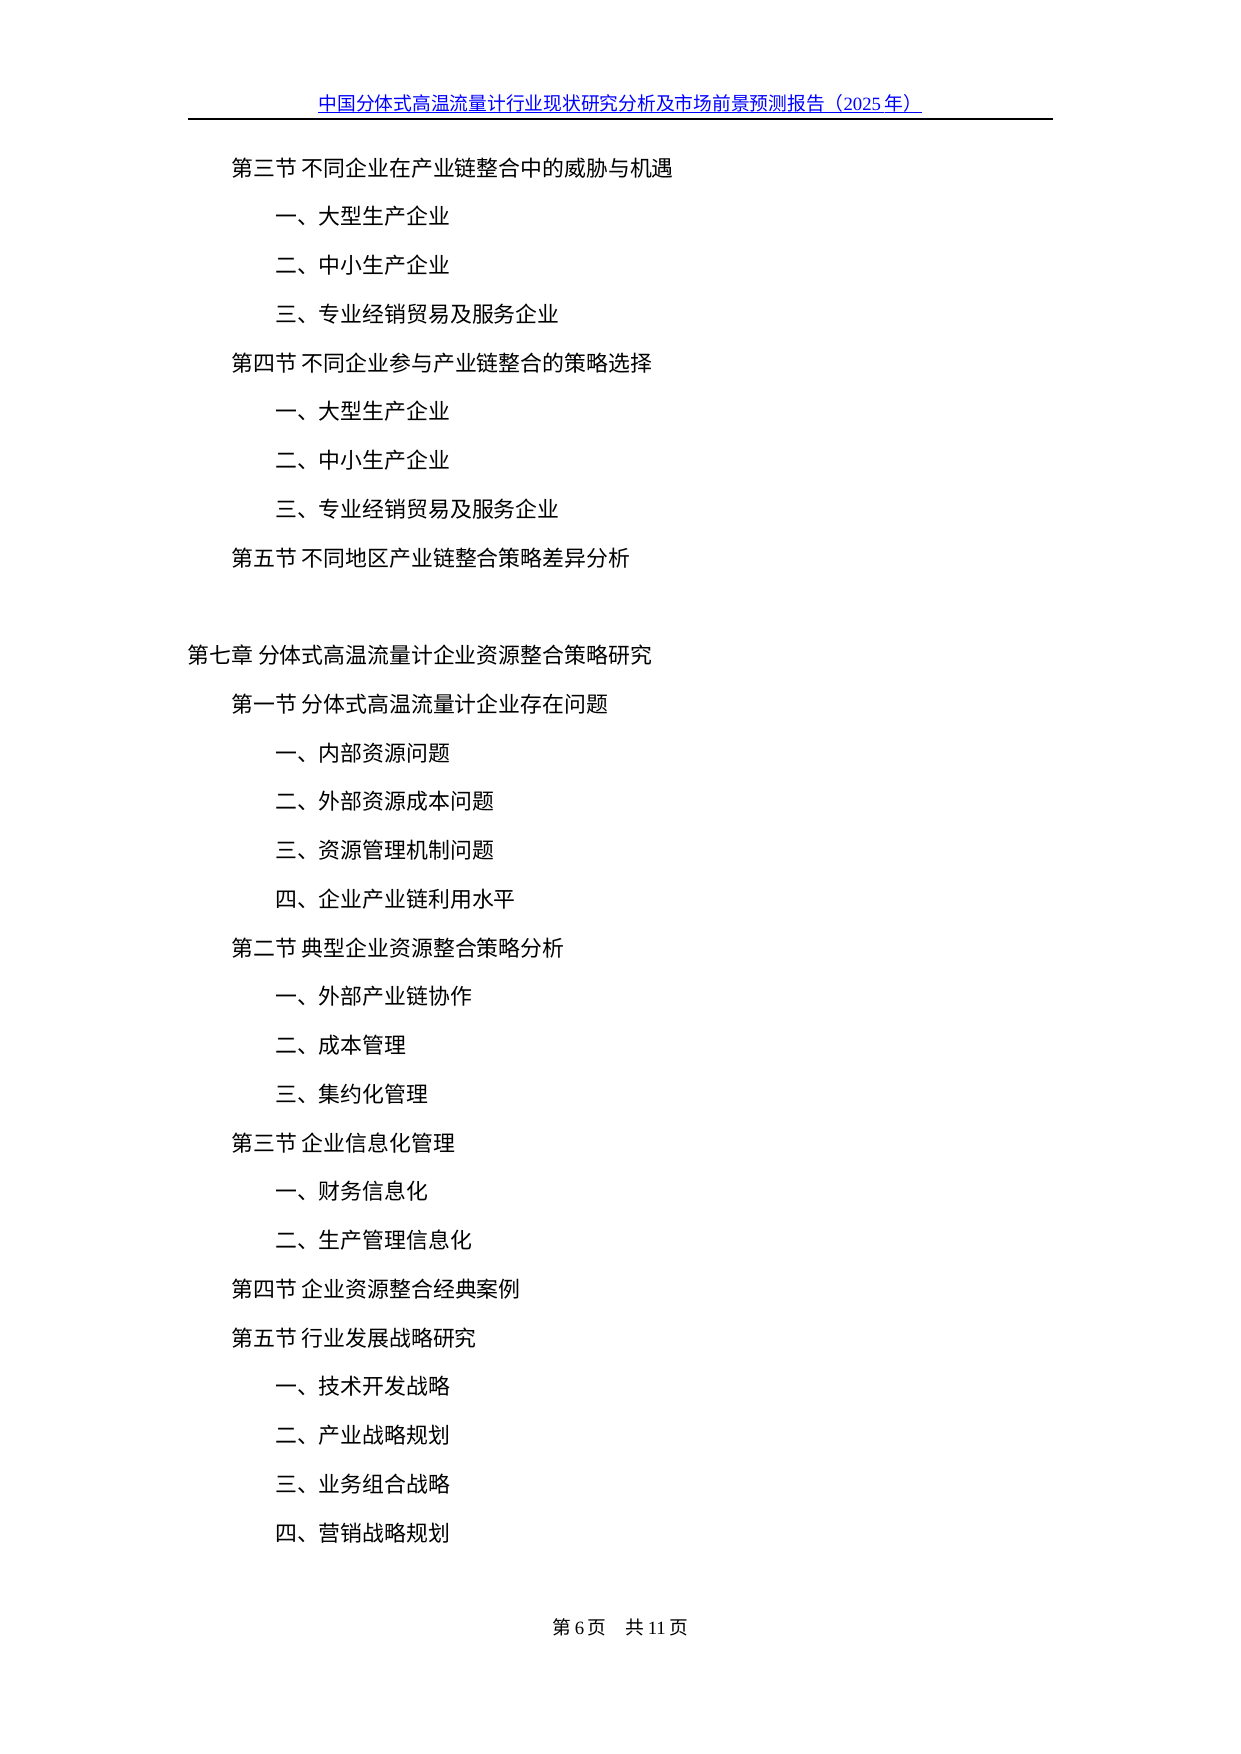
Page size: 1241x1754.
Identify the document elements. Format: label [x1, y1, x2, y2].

text [187, 150, 1053, 1548]
